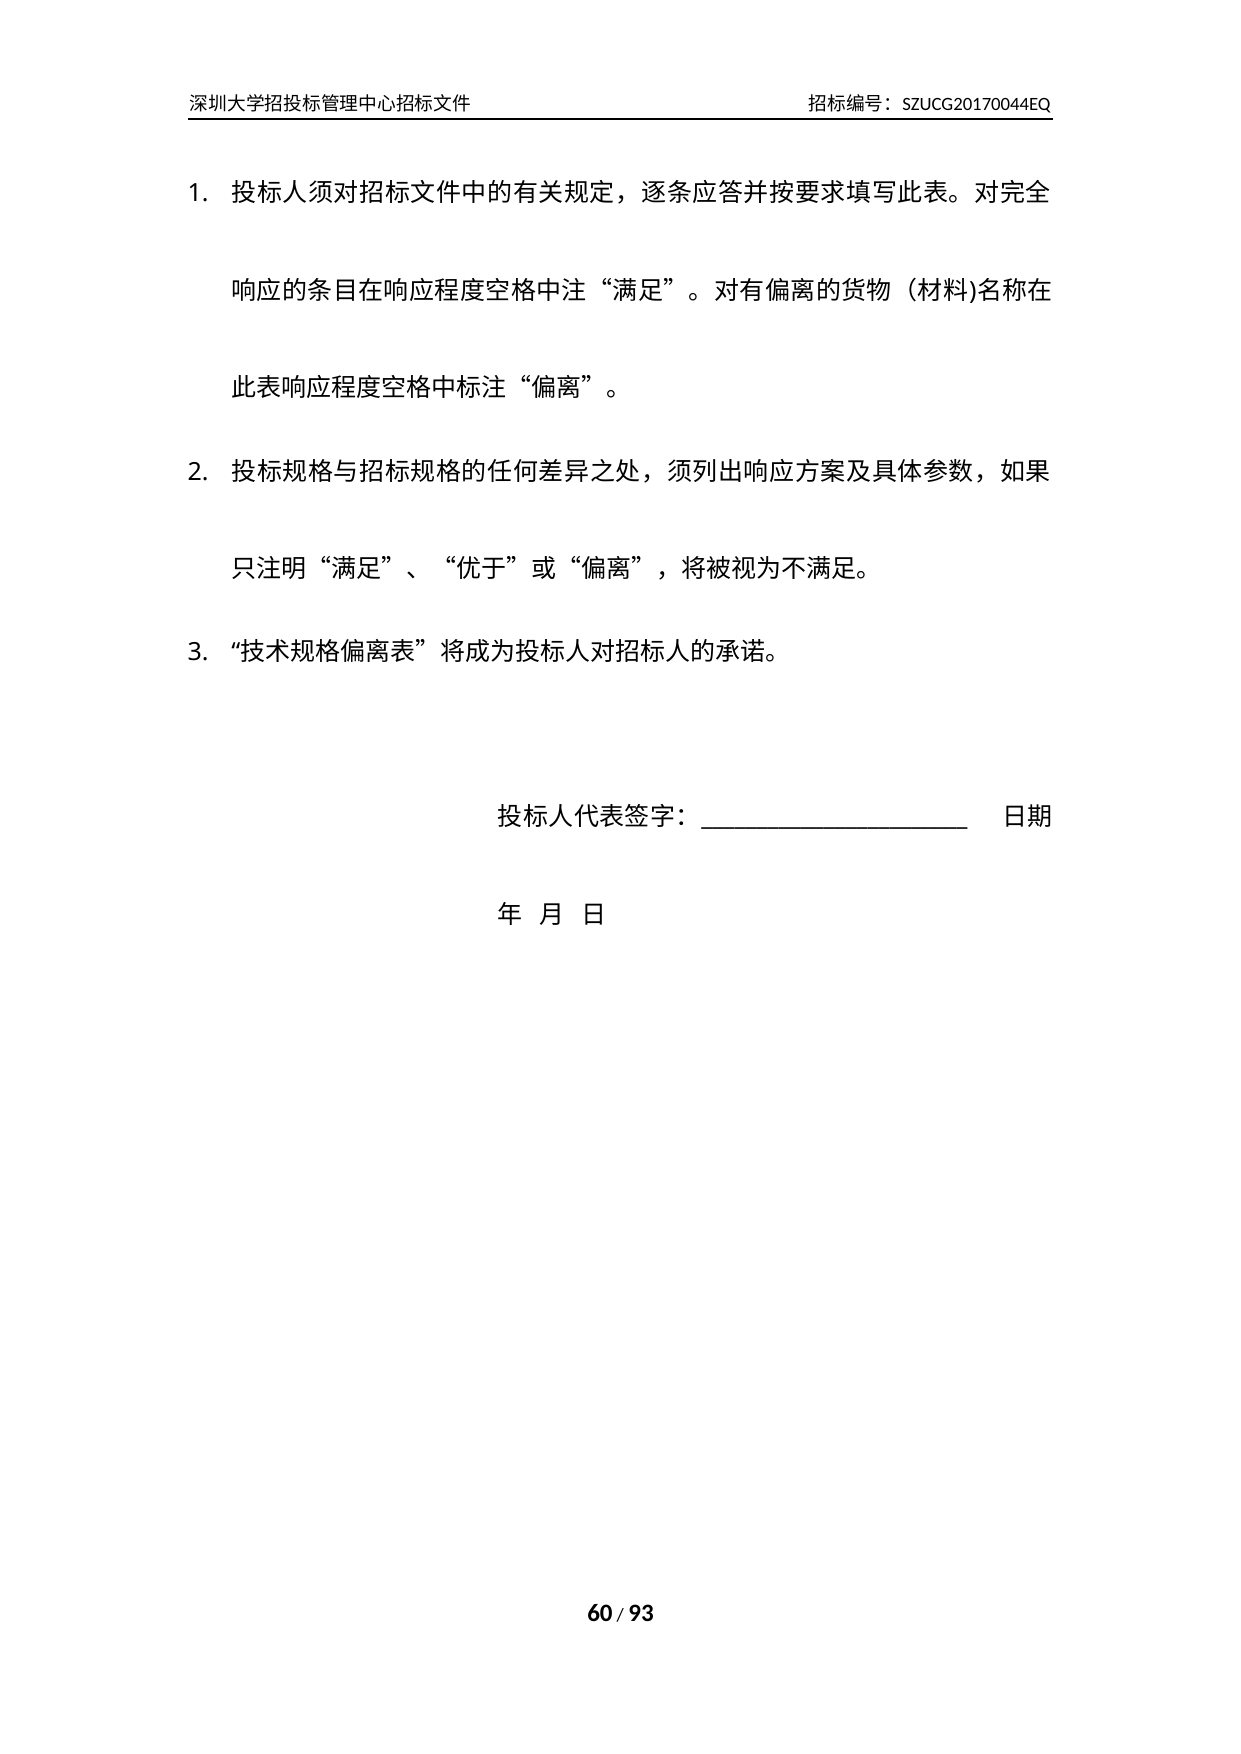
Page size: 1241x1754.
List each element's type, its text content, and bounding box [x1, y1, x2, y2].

list “技术规格偏离表”将成为投标人对招标人的承诺。 [187, 617, 1053, 682]
list 投标人须对招标文件中的有关规定，逐条应答并按要求填写此表。对完全响应的条目在响应程度空格中注“满足”。对有偏离的货物（材料)名称在此表响应程度空格中标注“偏离”。 [187, 158, 1053, 418]
list 投标规格与招标规格的任何差异之处，须列出响应方案及具体参数，如果只注明“满足”、“优于”或“偏离”，将被视为不满足。 [187, 437, 1053, 599]
text 投标人代表签字：________________________ 日期 年 月 日 [498, 782, 1053, 945]
